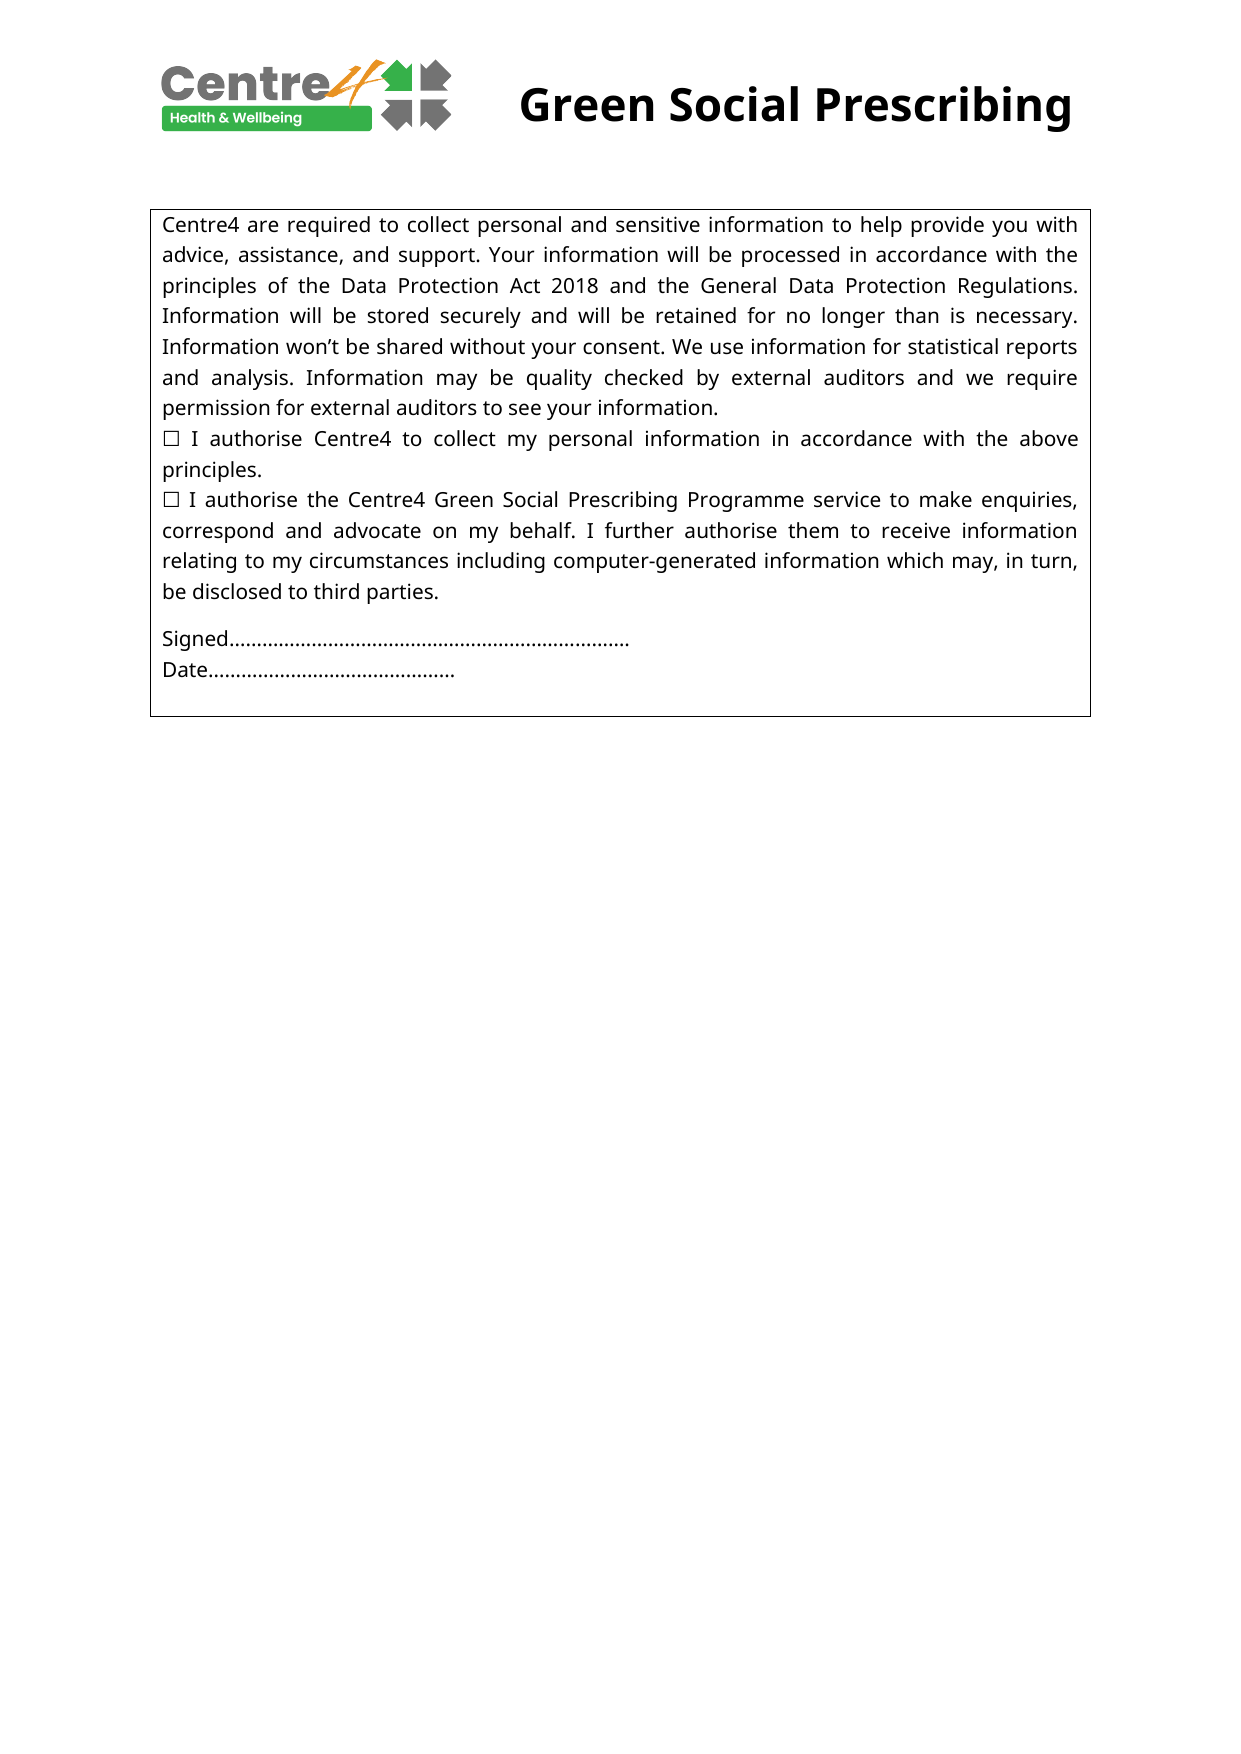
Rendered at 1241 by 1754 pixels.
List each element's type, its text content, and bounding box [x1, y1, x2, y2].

table_header Centre4 are required to collect personal and sensitive information to help provide you with advice, assistance, and support. Your information will be processed in accordance with the principles of the Data Protection Act 2018 and the General Data Protection Regulations. Information will be stored securely and will be retained for no longer than is necessary. Information won’t be shared without your consent. We use information for statistical reports and analysis. Information may be quality checked by external auditors and we require permission for external auditors to see your information. I authorise Centre4 to collect my personal information in accordance with the above principles. I authorise the Centre4 Green Social Prescribing Programme service to make enquiries, correspond and advocate on my behalf. I further authorise them to receive information relating to my circumstances including computer-generated information which may, in turn, be disclosed to third parties. Signed………………………………………………………………. Date……………………………………… [151, 210, 1090, 716]
picture [161, 59, 452, 148]
